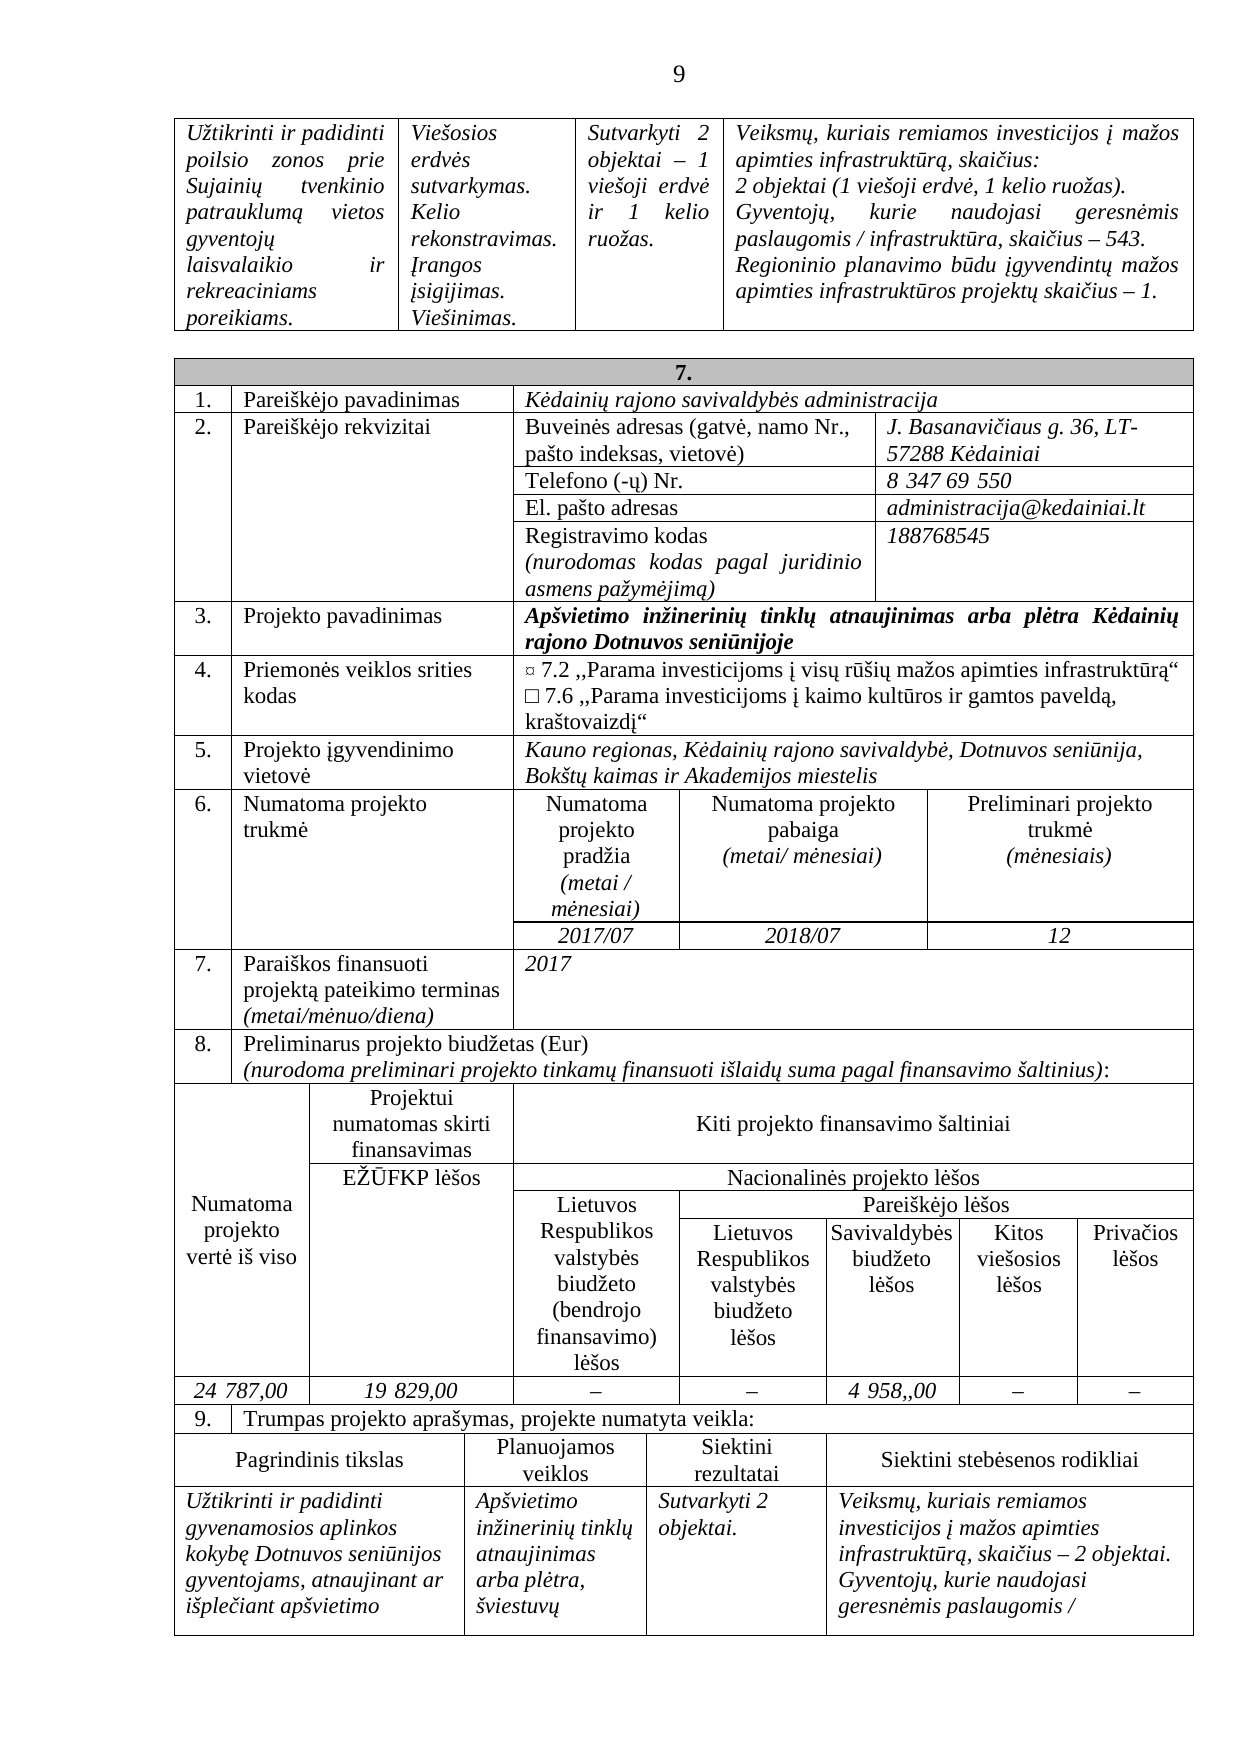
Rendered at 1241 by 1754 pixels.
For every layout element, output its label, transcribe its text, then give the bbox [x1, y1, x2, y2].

table_cell Pagrindinis tikslas [175, 1434, 464, 1486]
table_cell Numatoma projekto trukmė [232, 790, 513, 949]
table_cell Projekto pavadinimas [232, 602, 513, 655]
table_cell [647, 1487, 826, 1635]
table_cell Veiksmų, kuriais remiamos investicijos į mažos apimties infrastruktūrą, skaičius: 2 objektai (1 viešoji erdvė, 1 kelio ruožas). Gyventojų, kurie naudojasi geresnėmis paslaugomis / infrastruktūra, skaičius – 543. Regioninio planavimo būdu įgyvendintų mažos apimties infrastruktūros projektų skaičius – 1. [724, 119, 1193, 330]
table_cell 188768545 [876, 522, 1193, 601]
table_cell Sutvarkyti 2 objektai – 1 viešoji erdvė ir 1 kelio ruožas. [576, 119, 723, 330]
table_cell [175, 1487, 464, 1635]
table_cell 4. [175, 656, 231, 735]
table_cell – [960, 1377, 1077, 1404]
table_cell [827, 1487, 1193, 1635]
table_cell Projektui numatomas skirti finansavimas [310, 1084, 513, 1163]
table_cell 5. [175, 736, 231, 788]
table_cell – [1078, 1377, 1193, 1404]
table_cell 6. [175, 790, 231, 949]
table_cell Kiti projekto finansavimo šaltiniai [514, 1084, 1193, 1163]
table_cell 2. [175, 413, 231, 601]
table_cell Savivaldybės biudžeto lėšos [827, 1219, 959, 1376]
table_cell 7.2 ,,Parama investicijoms į visų rūšių mažos apimties infrastruktūrą“ □ 7.6 ,,Parama investicijoms į kaimo kultūros ir gamtos paveldą, kraštovaizdį“ [514, 656, 1193, 735]
table_cell Kauno regionas, Kėdainių rajono savivaldybė, Dotnuvos seniūnija, Bokštų kaimas ir Akademijos miestelis [514, 736, 1193, 788]
table_cell Siektini rezultatai [647, 1434, 826, 1486]
table_cell administracija@kedainiai.lt [876, 495, 1193, 521]
table_cell Preliminarus projekto biudžetas (Eur) (nurodoma preliminari projekto tinkamų finansuoti išlaidų suma pagal finansavimo šaltinius): [232, 1030, 1193, 1083]
table_cell 2017 [514, 950, 1193, 1029]
table_cell Kėdainių rajono savivaldybės administracija [514, 386, 1193, 412]
table_cell Pareiškėjo pavadinimas [232, 386, 513, 412]
table_cell Siektini stebėsenos rodikliai [827, 1434, 1193, 1486]
table_cell Preliminari projekto trukmė (mėnesiais) [928, 790, 1193, 921]
table_cell Numatoma projekto pradžia (metai / mėnesiai) [514, 790, 679, 921]
table_cell Lietuvos Respublikos valstybės biudžeto (bendrojo finansavimo) lėšos [514, 1191, 679, 1376]
table_cell Paraiškos finansuoti projektą pateikimo terminas (metai/mėnuo/diena) [232, 950, 513, 1029]
table_cell Pareiškėjo lėšos [680, 1191, 1193, 1217]
table_cell Kitos viešosios lėšos [960, 1219, 1077, 1376]
table_cell Planuojamos veiklos [465, 1434, 646, 1486]
table_cell Priemonės veiklos srities kodas [232, 656, 513, 735]
table_cell 4 958,,00 [827, 1377, 959, 1404]
table_cell Nacionalinės projekto lėšos [514, 1164, 1193, 1190]
table_cell 3. [175, 602, 231, 655]
table_cell Telefono (-ų) Nr. [514, 467, 875, 493]
table_cell EŽŪFKP lėšos [310, 1164, 513, 1376]
table_cell – [680, 1377, 826, 1404]
table_cell 19 829,00 [310, 1377, 513, 1404]
table_cell Privačios lėšos [1078, 1219, 1193, 1376]
table_cell Buveinės adresas (gatvė, namo Nr., pašto indeksas, vietovė) [514, 413, 875, 466]
table_cell 2017/07 [514, 923, 679, 949]
table_cell El. pašto adresas [514, 495, 875, 521]
table_cell Numatoma projekto vertė iš viso [175, 1084, 309, 1376]
table_cell 2018/07 [680, 923, 927, 949]
table_cell Projekto įgyvendinimo vietovė [232, 736, 513, 788]
table_cell 1. [175, 386, 231, 412]
table_cell Apšvietimo inžinerinių tinklų atnaujinimas arba plėtra Kėdainių rajono Dotnuvos seniūnijoje [514, 602, 1193, 655]
table_cell Registravimo kodas (nurodomas kodas pagal juridinio asmens pažymėjimą) [514, 522, 875, 601]
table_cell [465, 1487, 646, 1635]
table_cell Trumpas projekto aprašymas, projekte numatyta veikla: [232, 1405, 1193, 1432]
table_cell 9. [175, 1405, 231, 1432]
table_cell 8 347 69 550 [876, 467, 1193, 493]
table_header 7. [175, 359, 1193, 385]
table_cell Užtikrinti ir padidinti poilsio zonos prie Sujainių tvenkinio patrauklumą vietos gyventojų laisvalaikio ir rekreaciniams poreikiams. [175, 119, 398, 330]
table_cell Lietuvos Respublikos valstybės biudžeto lėšos [680, 1219, 826, 1376]
table_cell 12 [928, 923, 1193, 949]
table_cell Numatoma projekto pabaiga (metai/ mėnesiai) [680, 790, 927, 921]
table_cell – [514, 1377, 679, 1404]
table_cell 24 787,00 [175, 1377, 309, 1404]
table_cell Pareiškėjo rekvizitai [232, 413, 513, 601]
table_cell 7. [175, 950, 231, 1029]
table_cell Viešosios erdvės sutvarkymas. Kelio rekonstravimas. Įrangos įsigijimas. Viešinimas. [399, 119, 575, 330]
table_cell J. Basanavičiaus g. 36, LT-57288 Kėdainiai [876, 413, 1193, 466]
table_cell 8. [175, 1030, 231, 1083]
